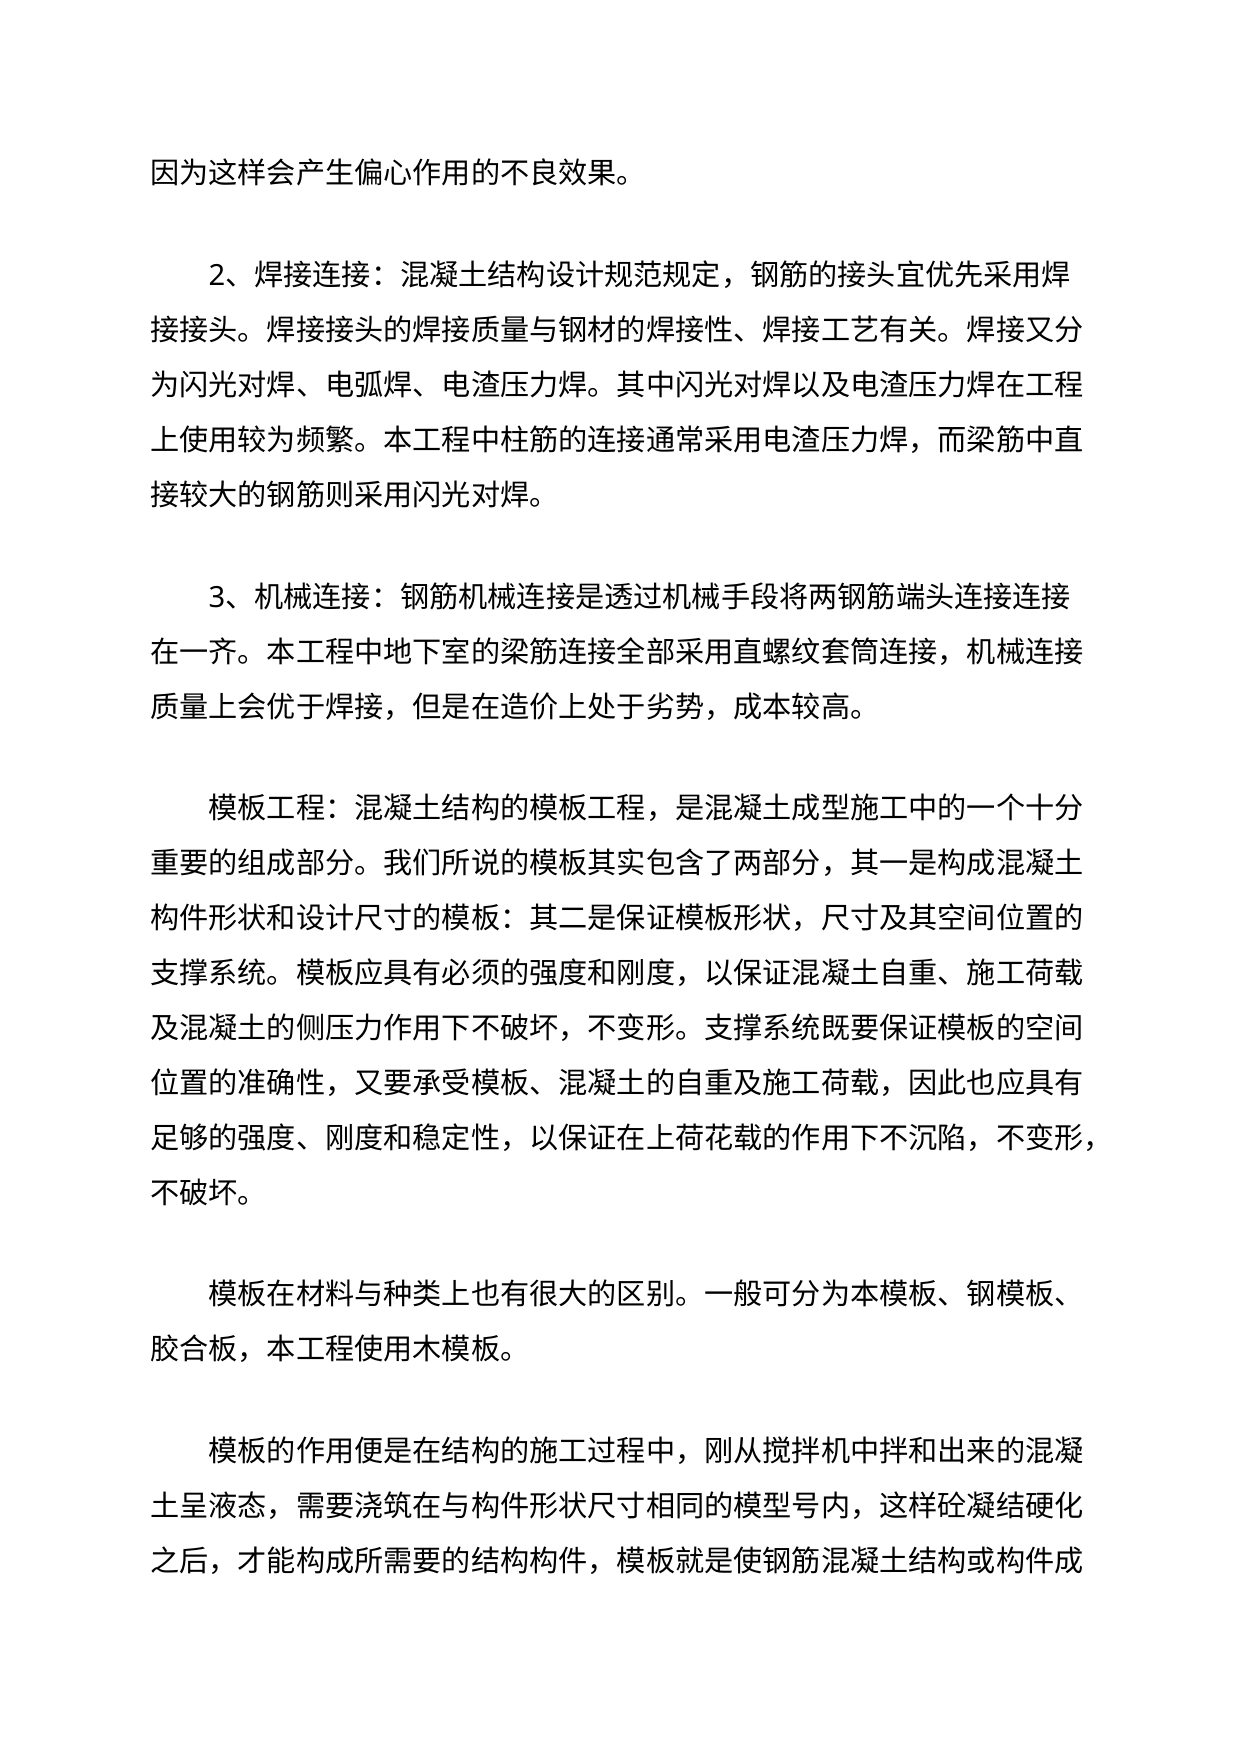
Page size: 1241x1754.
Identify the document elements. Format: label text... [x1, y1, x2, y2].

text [150, 150, 1090, 192]
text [150, 1428, 1090, 1580]
text 2、焊接连接：混凝土结构设计规范规定，钢筋的接头宜优先采用焊接接头。焊接接头的焊接质量与钢材的焊接性、焊接工艺有关。焊接又分为闪光对焊、电弧焊、电渣压力焊。其中闪光对焊以及电渣压力焊在工程上使用较为频繁。本工程中柱筋的连接通常采用电渣压力焊，而梁筋中直接较大的钢筋则采用闪光对焊。 [150, 252, 1090, 514]
text 模板工程：混凝土结构的模板工程，是混凝土成型施工中的一个十分重要的组成部分。我们所说的模板其实包含了两部分，其一是构成混凝土构件形状和设计尺寸的模板：其二是保证模板形状，尺寸及其空间位置的支撑系统。模板应具有必须的强度和刚度，以保证混凝土自重、施工荷载及混凝土的侧压力作用下不破坏，不变形。支撑系统既要保证模板的空间位置的准确性，又要承受模板、混凝土的自重及施工荷载，因此也应具有足够的强度、刚度和稳定性，以保证在上荷花载的作用下不沉陷，不变形，不破坏。 [150, 785, 1090, 1211]
text 3、机械连接：钢筋机械连接是透过机械手段将两钢筋端头连接连接在一齐。本工程中地下室的梁筋连接全部采用直螺纹套筒连接，机械连接质量上会优于焊接，但是在造价上处于劣势，成本较高。 [150, 573, 1090, 725]
text 模板在材料与种类上也有很大的区别。一般可分为本模板、钢模板、胶合板，本工程使用木模板。 [150, 1271, 1090, 1368]
